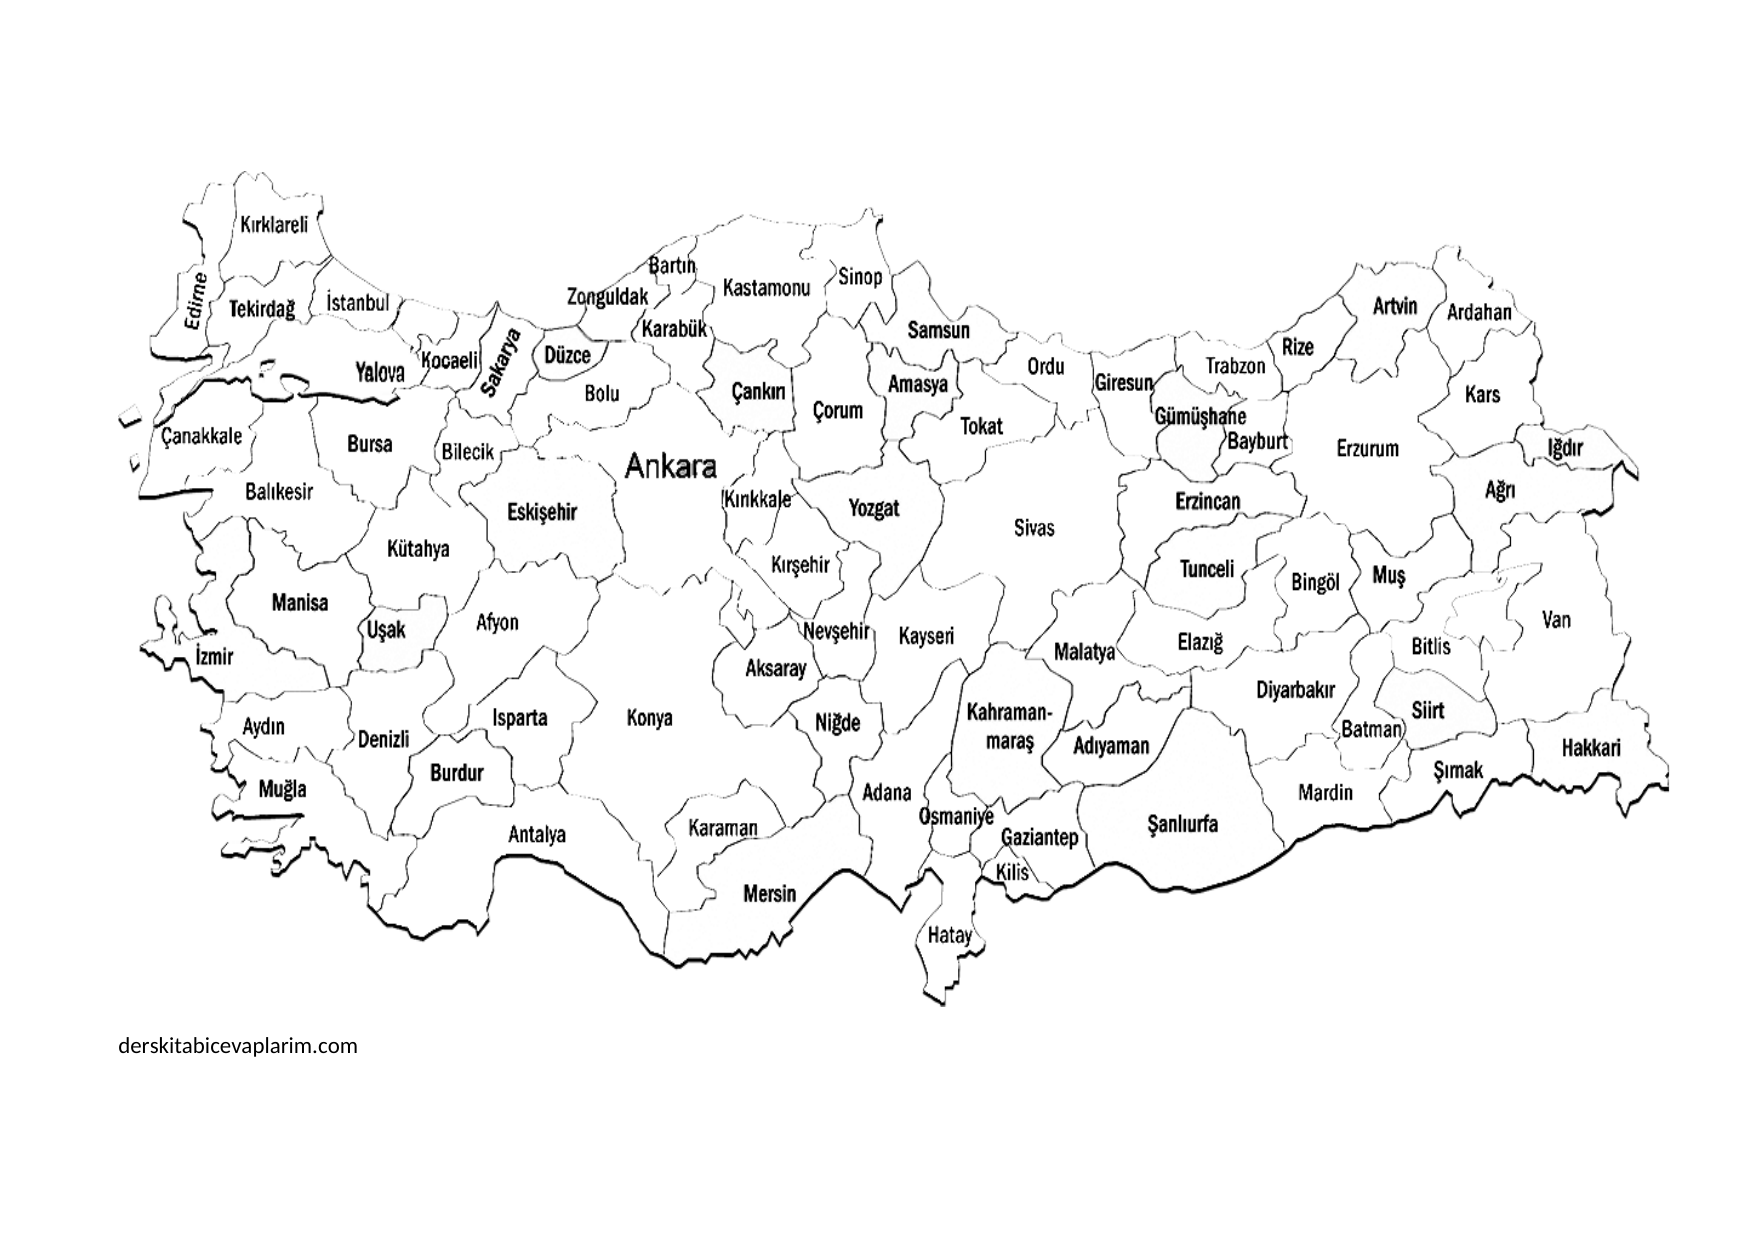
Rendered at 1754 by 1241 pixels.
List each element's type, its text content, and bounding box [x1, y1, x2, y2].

picture [118, 171, 1670, 1007]
text derskitabicevaplarim.com [118, 1031, 1636, 1059]
